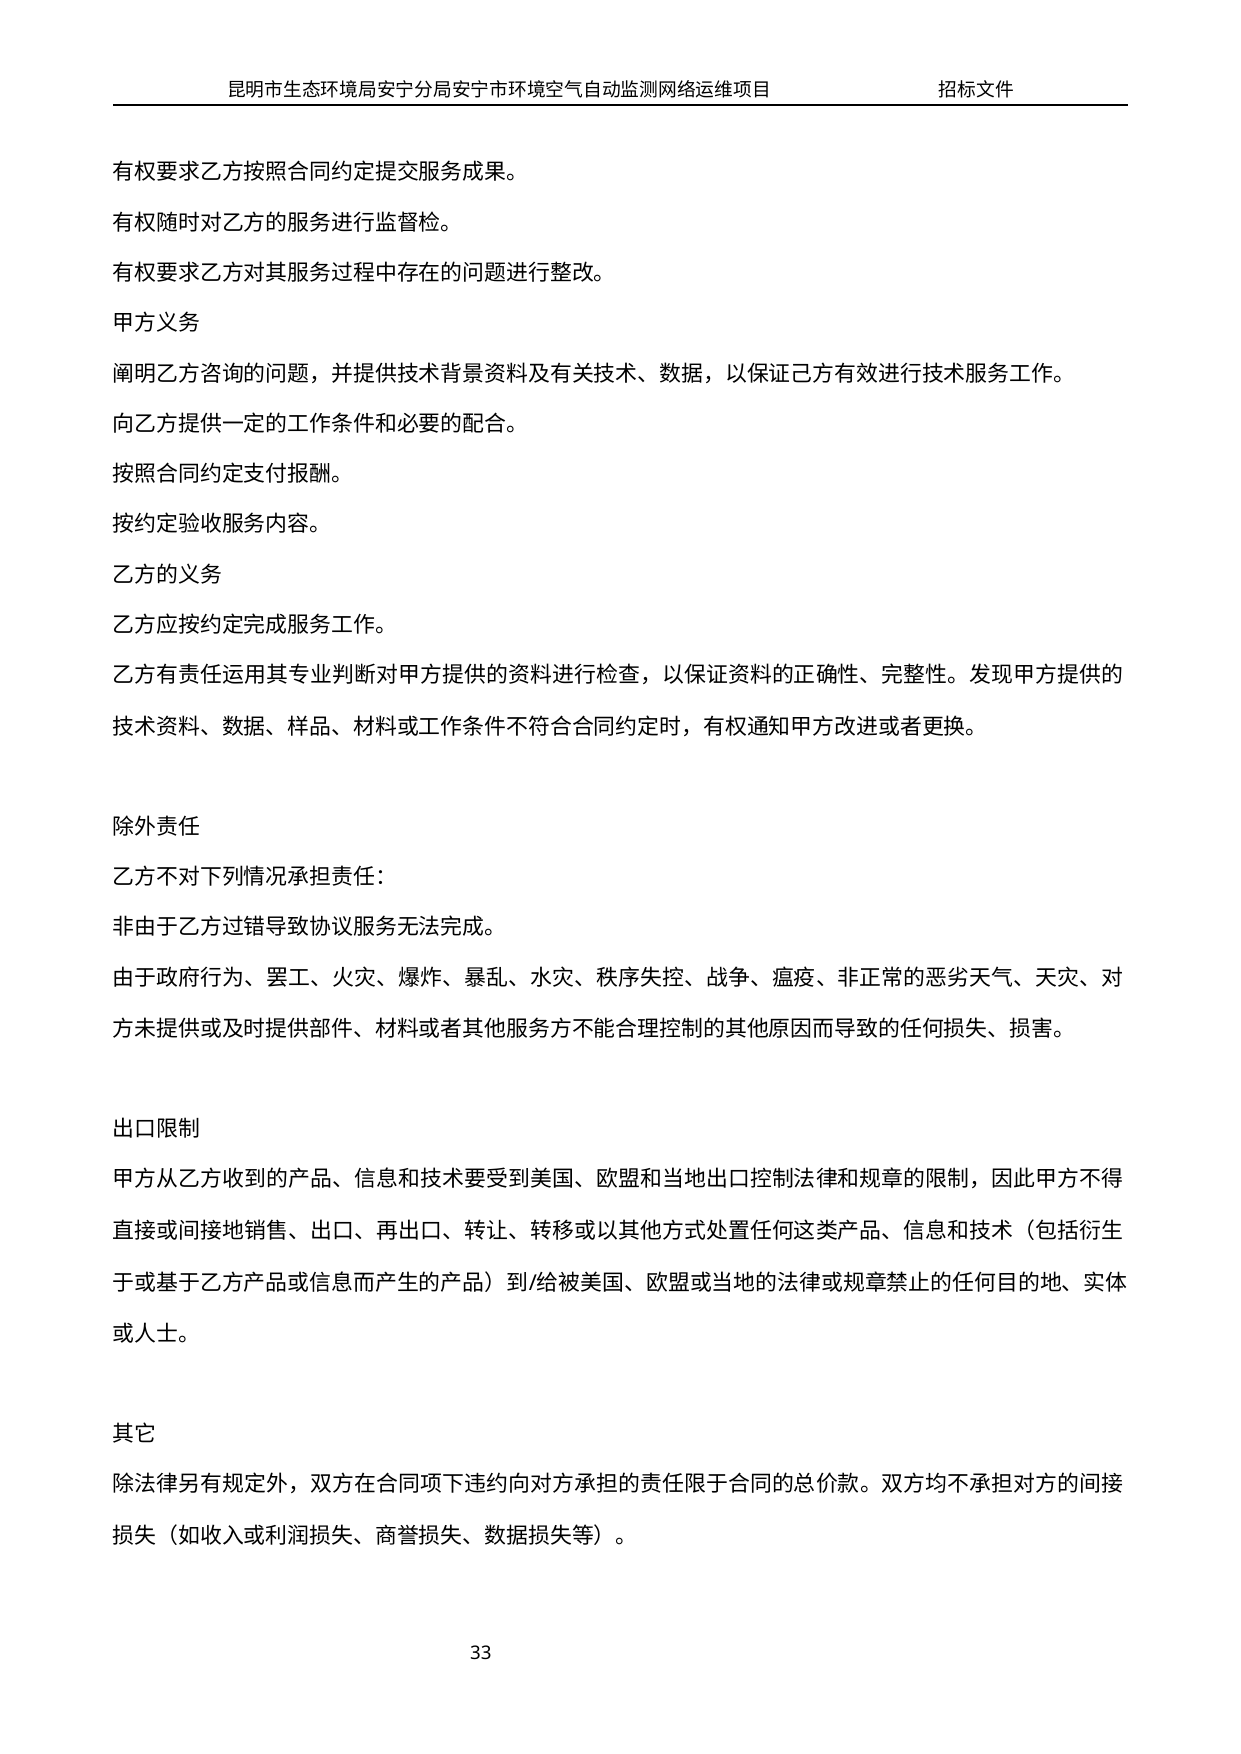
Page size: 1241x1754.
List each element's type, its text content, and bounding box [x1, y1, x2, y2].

text 甲方从乙方收到的产品、信息和技术要受到美国、欧盟和当地出口控制法律和规章的限制，因此甲方不得直接或间接地销售、出口、再出口、转让、转移或以其他方式处置任何这类产品、信息和技术（包括衍生于或基于乙方产品或信息而产生的产品）到/给被美国、欧盟或当地的法律或规章禁止的任何目的地、实体或人士。 [112, 1160, 1128, 1349]
text 由于政府行为、罢工、火灾、爆炸、暴乱、水灾、秩序失控、战争、瘟疫、非正常的恶劣天气、天灾、对方未提供或及时提供部件、材料或者其他服务方不能合理控制的其他原因而导致的任何损失、损害。 [112, 958, 1128, 1044]
text 乙方的义务 [112, 555, 1128, 590]
text 向乙方提供一定的工作条件和必要的配合。 [112, 404, 1128, 439]
text 按约定验收服务内容。 [112, 505, 1128, 539]
text 除法律另有规定外，双方在合同项下违约向对方承担的责任限于合同的总价款。双方均不承担对方的间接损失（如收入或利润损失、商誉损失、数据损失等）。 [112, 1465, 1128, 1551]
text 阐明乙方咨询的问题，并提供技术背景资料及有关技术、数据，以保证己方有效进行技术服务工作。 [112, 354, 1128, 389]
text 乙方应按约定完成服务工作。 [112, 606, 1128, 640]
text 非由于乙方过错导致协议服务无法完成。 [112, 908, 1128, 942]
text 出口限制 [112, 1110, 1128, 1144]
text 有权随时对乙方的服务进行监督检。 [112, 203, 1128, 238]
text 除外责任 [112, 807, 1128, 842]
text 甲方义务 [112, 304, 1128, 338]
text 有权要求乙方按照合同约定提交服务成果。 [112, 153, 1128, 187]
text 乙方不对下列情况承担责任： [112, 858, 1128, 892]
text 其它 [112, 1415, 1128, 1449]
text 有权要求乙方对其服务过程中存在的问题进行整改。 [112, 253, 1128, 288]
text 按照合同约定支付报酬。 [112, 455, 1128, 489]
text 乙方有责任运用其专业判断对甲方提供的资料进行检查，以保证资料的正确性、完整性。发现甲方提供的技术资料、数据、样品、材料或工作条件不符合合同约定时，有权通知甲方改进或者更换。 [112, 656, 1128, 742]
